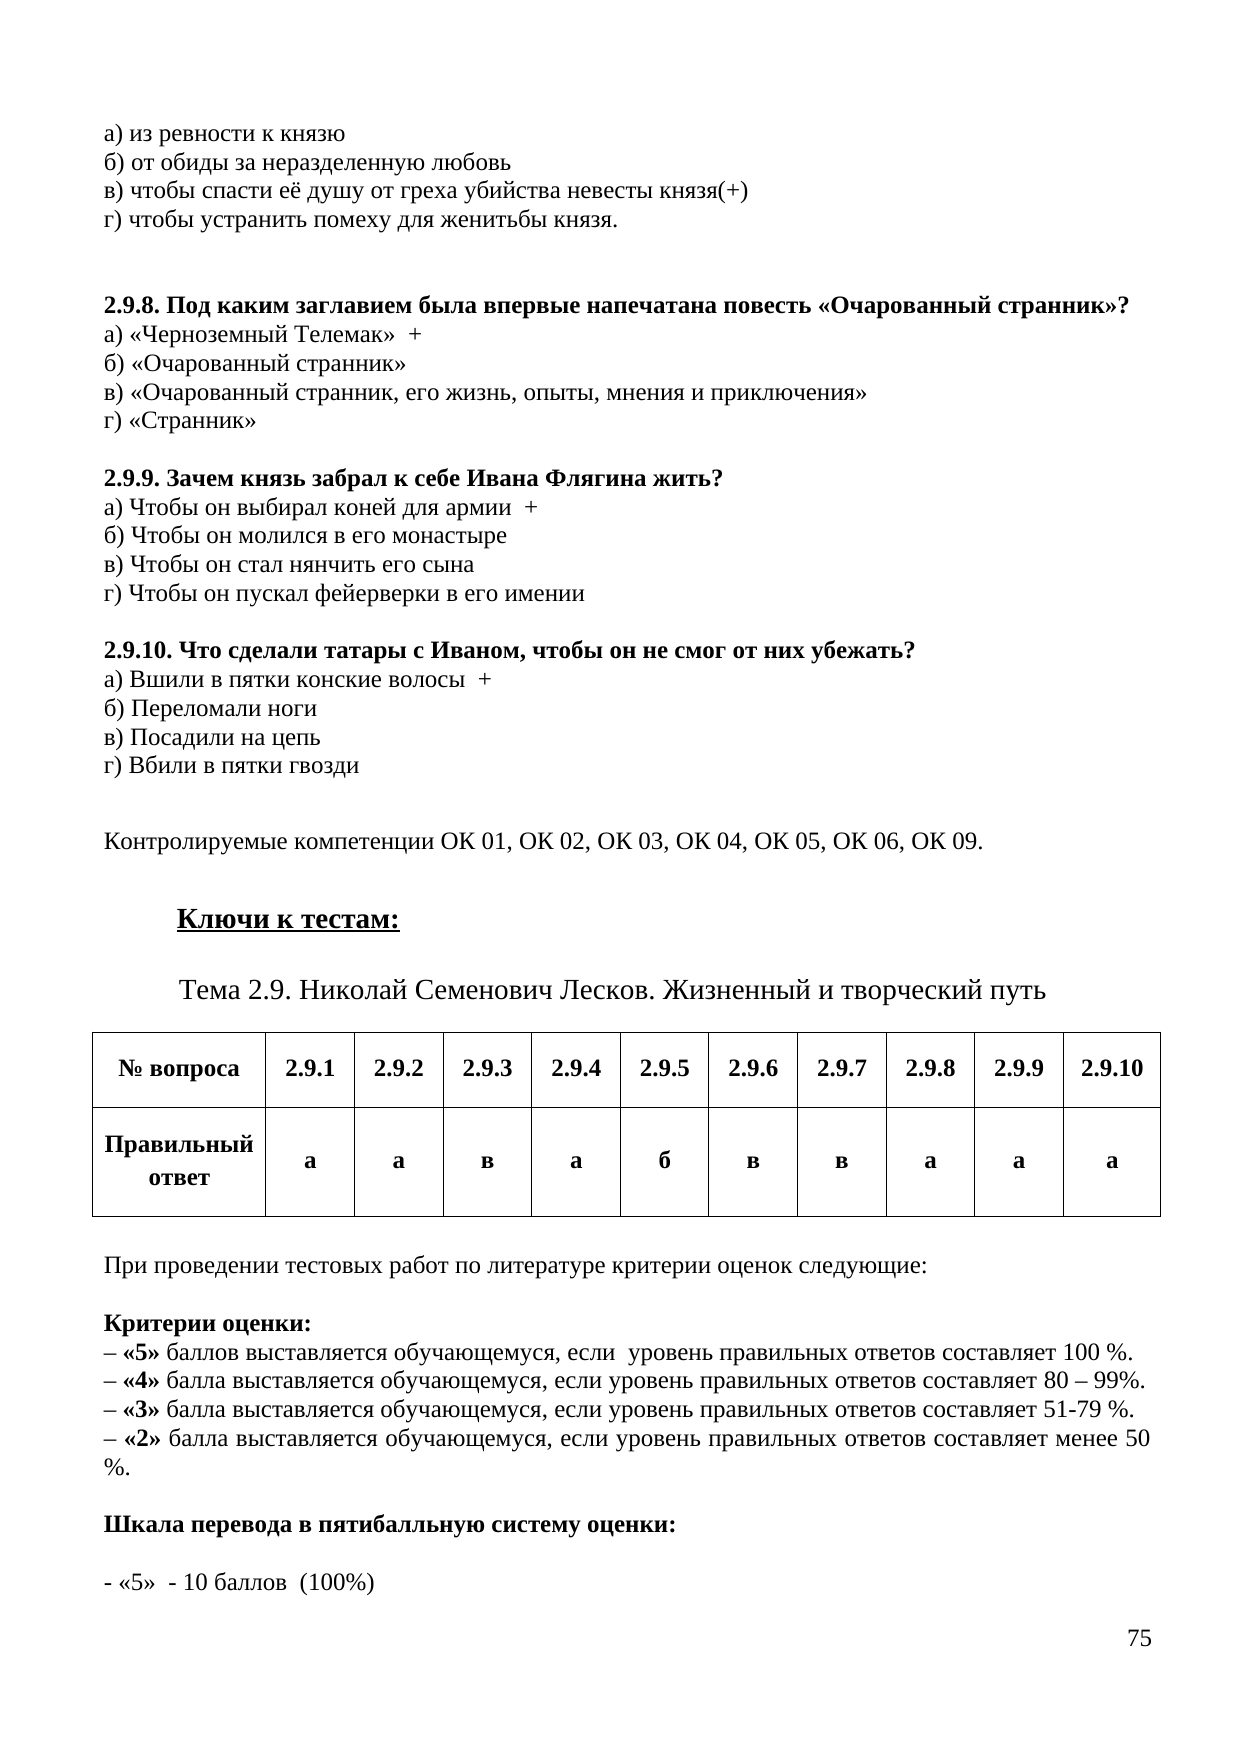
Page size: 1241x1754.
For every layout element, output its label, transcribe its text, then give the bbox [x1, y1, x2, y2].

text г) Чтобы он пускал фейерверки в его имении [103, 578, 1152, 607]
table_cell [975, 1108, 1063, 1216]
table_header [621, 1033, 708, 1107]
text в) Чтобы он стал нянчить его сына [103, 549, 1152, 578]
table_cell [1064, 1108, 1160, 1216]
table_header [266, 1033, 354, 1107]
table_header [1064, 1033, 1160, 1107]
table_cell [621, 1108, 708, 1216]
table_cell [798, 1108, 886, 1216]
text а) из ревности к князю [103, 118, 1152, 147]
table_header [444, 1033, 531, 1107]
text 2.9.8. Под каким заглавием была впервые напечатана повесть «Очарованный странник»? [103, 291, 1152, 319]
text 2.9.9. Зачем князь забрал к себе Ивана Флягина жить? [103, 463, 1152, 492]
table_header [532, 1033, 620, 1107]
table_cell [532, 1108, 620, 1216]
text б) Чтобы он молился в его монастыре [103, 521, 1152, 549]
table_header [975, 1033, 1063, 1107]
text г) «Странник» [103, 406, 1152, 434]
text г) чтобы устранить помеху для женитьбы князя. [103, 204, 1152, 233]
text 2.9.10. Что сделали татары с Иваном, чтобы он не смог от них убежать? а) Вшили в пятки конские волосы + б) Переломали ноги в) Посадили на цепь г) Вбили в пятки гвозди [103, 636, 1152, 779]
text Ключи к тестам: [103, 901, 1152, 934]
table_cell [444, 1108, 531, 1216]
text в) чтобы спасти её душу от греха убийства невесты князя(+) [103, 176, 1152, 204]
text – «4» балла выставляется обучающемуся, если уровень правильных ответов составляет 80 – 99%. [103, 1366, 1152, 1394]
text Тема 2.9. Николай Семенович Лесков. Жизненный и творческий путь [103, 972, 1152, 1006]
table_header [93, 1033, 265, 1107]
text – «2» балла выставляется обучающемуся, если уровень правильных ответов составляет менее 50 %. [103, 1423, 1152, 1481]
text – «5» баллов выставляется обучающемуся, если уровень правильных ответов составляет 100 %. [103, 1337, 1152, 1366]
text а) «Черноземный Телемак» + [103, 319, 1152, 348]
text – «3» балла выставляется обучающемуся, если уровень правильных ответов составляет 51-79 %. [103, 1394, 1152, 1423]
text При проведении тестовых работ по литературе критерии оценок следующие: [103, 1251, 1152, 1279]
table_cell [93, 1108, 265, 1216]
text в) «Очарованный странник, его жизнь, опыты, мнения и приключения» [103, 377, 1152, 406]
text Контролируемые компетенции ОК 01, ОК 02, ОК 03, ОК 04, ОК 05, ОК 06, ОК 09. [103, 826, 1152, 855]
text а) Чтобы он выбирал коней для армии + [103, 492, 1152, 521]
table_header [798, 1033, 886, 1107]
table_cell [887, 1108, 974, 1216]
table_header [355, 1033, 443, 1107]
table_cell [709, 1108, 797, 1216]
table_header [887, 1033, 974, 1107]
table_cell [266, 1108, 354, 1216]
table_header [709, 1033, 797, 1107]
text Шкала перевода в пятибалльную систему оценки: [103, 1509, 1152, 1538]
text б) от обиды за неразделенную любовь [103, 147, 1152, 176]
text - «5» - 10 баллов (100%) [103, 1567, 1152, 1596]
text б) «Очарованный странник» [103, 348, 1152, 377]
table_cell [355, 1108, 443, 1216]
text Критерии оценки: [103, 1308, 1152, 1337]
